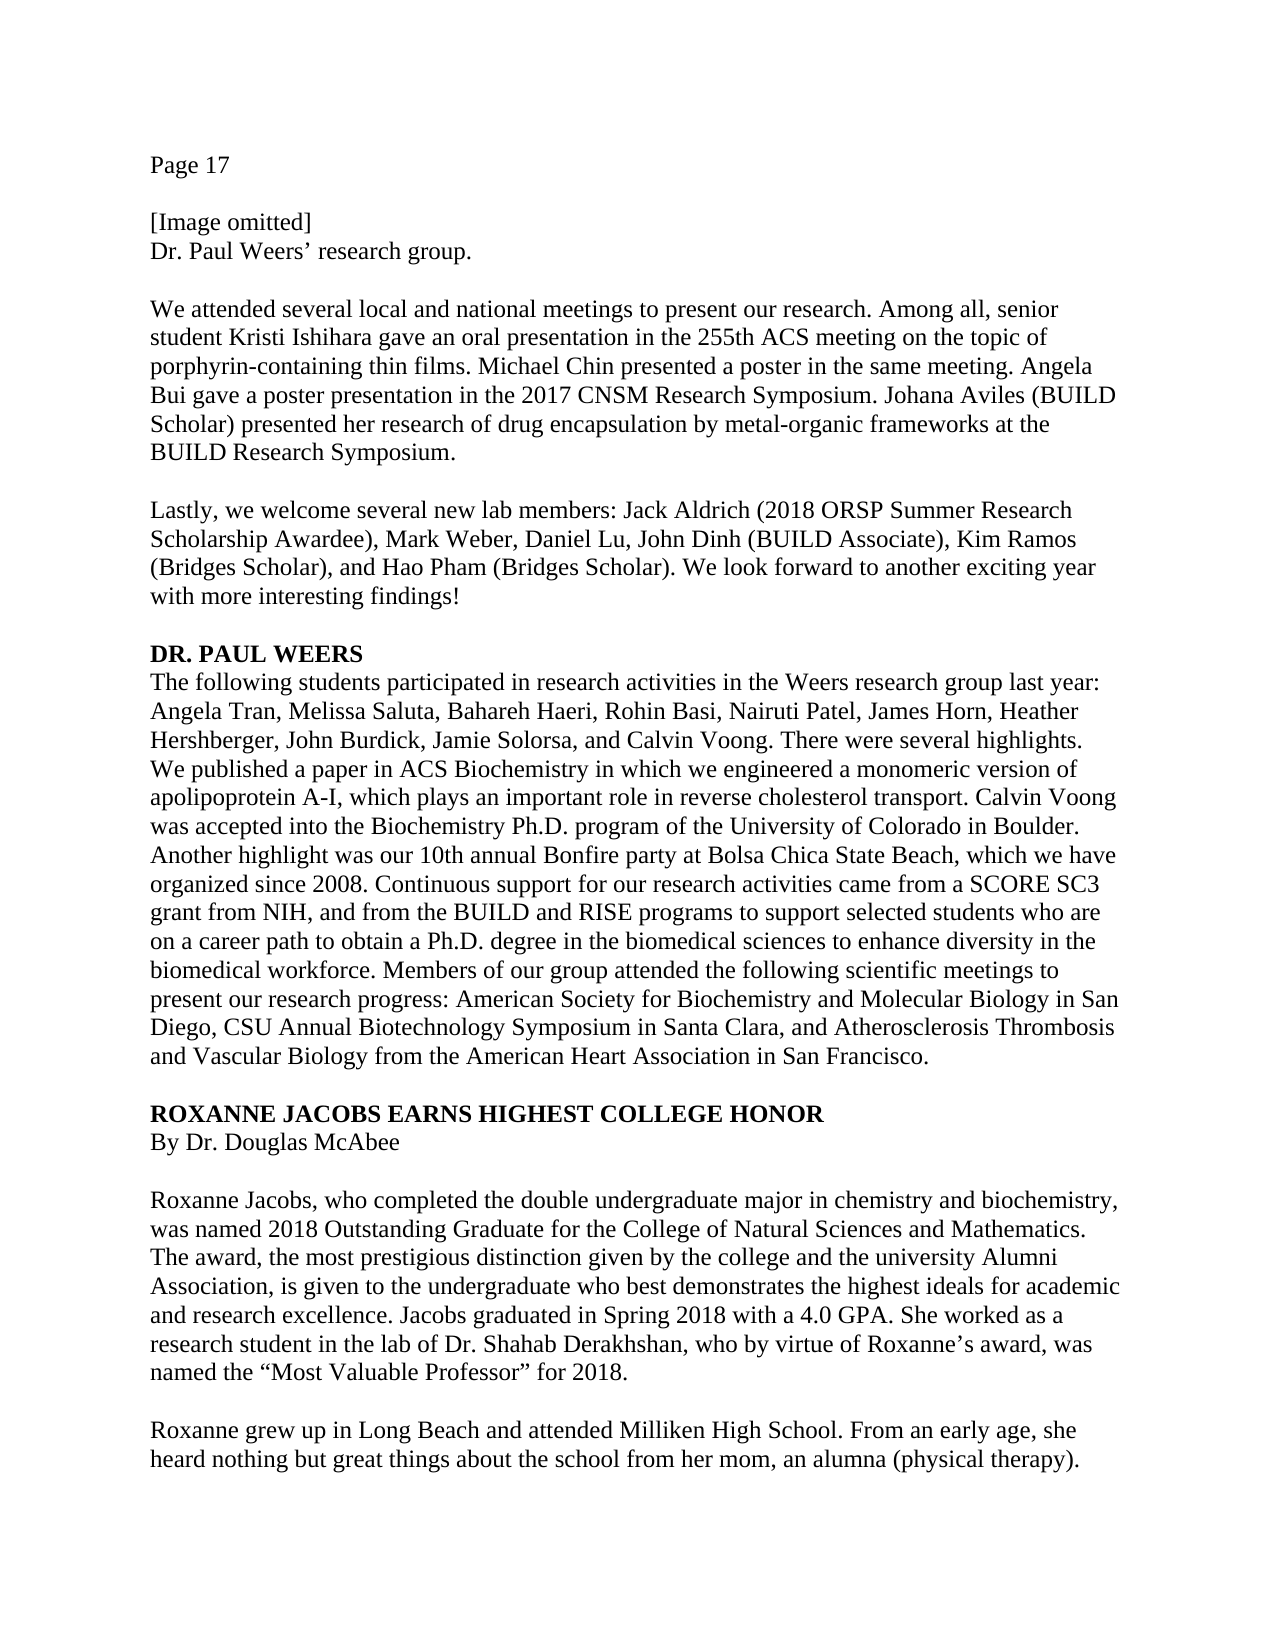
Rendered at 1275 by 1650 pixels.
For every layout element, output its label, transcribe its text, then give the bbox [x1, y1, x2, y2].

text The following students participated in research activities in the Weers research group last year: Angela Tran, Melissa Saluta, Bahareh Haeri, Rohin Basi, Nairuti Patel, James Horn, Heather Hershberger, John Burdick, Jamie Solorsa, and Calvin Voong. There were several highlights. We published a paper in ACS Biochemistry in which we engineered a monomeric version of apolipoprotein A-I, which plays an important role in reverse cholesterol transport. Calvin Voong was accepted into the Biochemistry Ph.D. program of the University of Colorado in Boulder. Another highlight was our 10th annual Bonfire party at Bolsa Chica State Beach, which we have organized since 2008. Continuous support for our research activities came from a SCORE SC3 grant from NIH, and from the BUILD and RISE programs to support selected students who are on a career path to obtain a Ph.D. degree in the biomedical sciences to enhance diversity in the biomedical workforce. Members of our group attended the following scientific meetings to present our research progress: American Society for Biochemistry and Molecular Biology in San Diego, CSU Annual Biotechnology Symposium in Santa Clara, and Atherosclerosis Thrombosis and Vascular Biology from the American Heart Association in San Francisco. [150, 667, 1123, 1070]
subtitle ROXANNE JACOBS EARNS HIGHEST COLLEGE HONOR [150, 1099, 1123, 1127]
text Page 17 [150, 150, 1123, 179]
text By Dr. Douglas McAbee [150, 1127, 1123, 1156]
text Lastly, we welcome several new lab members: Jack Aldrich (2018 ORSP Summer Research Scholarship Awardee), Mark Weber, Daniel Lu, John Dinh (BUILD Associate), Kim Ramos (Bridges Scholar), and Hao Pham (Bridges Scholar). We look forward to another exciting year with more interesting findings! [150, 495, 1123, 610]
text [150, 1415, 1123, 1472]
subtitle DR. PAUL WEERS [150, 639, 1123, 667]
text Roxanne Jacobs, who completed the double undergraduate major in chemistry and biochemistry, was named 2018 Outstanding Graduate for the College of Natural Sciences and Mathematics. The award, the most prestigious distinction given by the college and the university Alumni Association, is given to the undergraduate who best demonstrates the highest ideals for academic and research excellence. Jacobs graduated in Spring 2018 with a 4.0 GPA. She worked as a research student in the lab of Dr. Shahab Derakhshan, who by virtue of Roxanne’s award, was named the “Most Valuable Professor” for 2018. [150, 1185, 1123, 1386]
text [Image omitted] [150, 207, 1123, 236]
text We attended several local and national meetings to present our research. Among all, senior student Kristi Ishihara gave an oral presentation in the 255th ACS meeting on the topic of porphyrin-containing thin films. Michael Chin presented a poster in the same meeting. Angela Bui gave a poster presentation in the 2017 CNSM Research Symposium. Johana Aviles (BUILD Scholar) presented her research of drug encapsulation by metal-organic frameworks at the BUILD Research Symposium. [150, 294, 1123, 466]
text Dr. Paul Weers’ research group. [150, 236, 1123, 265]
